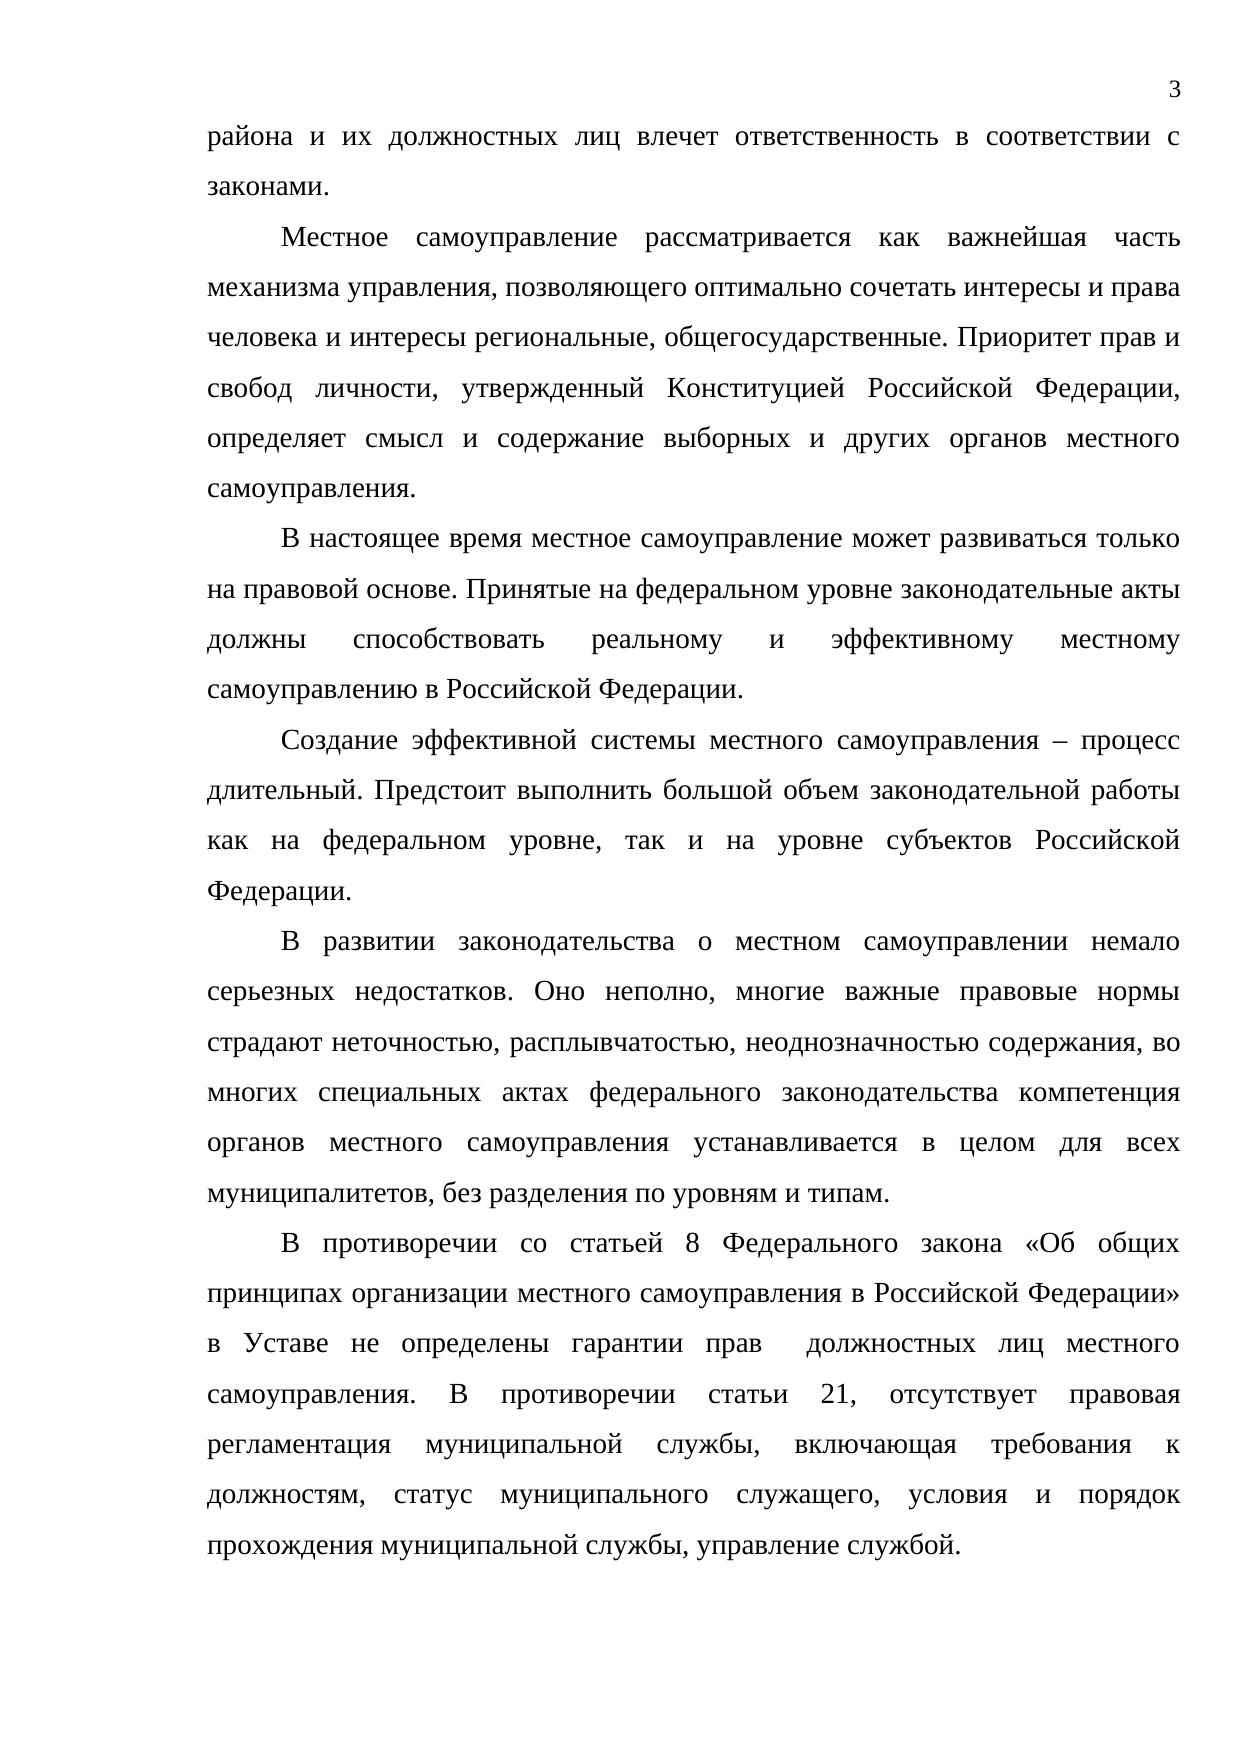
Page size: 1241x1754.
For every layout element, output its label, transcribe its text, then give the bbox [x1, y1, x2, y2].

text Местное самоуправление рассматривается как важнейшая часть механизма управления, позволяющего оптимально сочетать интересы и права человека и интересы региональные, общегосударственные. Приоритет прав и свобод личности, утвержденный Конституцией Российской Федерации, определяет смысл и содержание выборных и других органов местного самоуправления. [207, 219, 1181, 504]
text В развитии законодательства о местном самоуправлении немало серьезных недостатков. Оно неполно, многие важные правовые нормы страдают неточностью, расплывчатостью, неоднозначностью содержания, во многих специальных актах федерального законодательства компетенция органов местного самоуправления устанавливается в целом для всех муниципалитетов, без разделения по уровням и типам. [207, 923, 1181, 1208]
text Создание эффективной системы местного самоуправления – процесс длительный. Предстоит выполнить большой объем законодательной работы как на федеральном уровне, так и на уровне субъектов Российской Федерации. [207, 722, 1181, 906]
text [207, 118, 1181, 202]
text В настоящее время местное самоуправление может развиваться только на правовой основе. Принятые на федеральном уровне законодательные акты должны способствовать реальному и эффективному местному самоуправлению в Российской Федерации. [207, 521, 1181, 705]
text В противоречии со статьей 8 Федерального закона «Об общих принципах организации местного самоуправления в Российской Федерации» в Уставе не определены гарантии прав должностных лиц местного самоуправления. В противоречии статьи 21, отсутствует правовая регламентация муниципальной службы, включающая требования к должностям, статус муниципального служащего, условия и порядок прохождения муниципальной службы, управление службой. [207, 1225, 1181, 1560]
